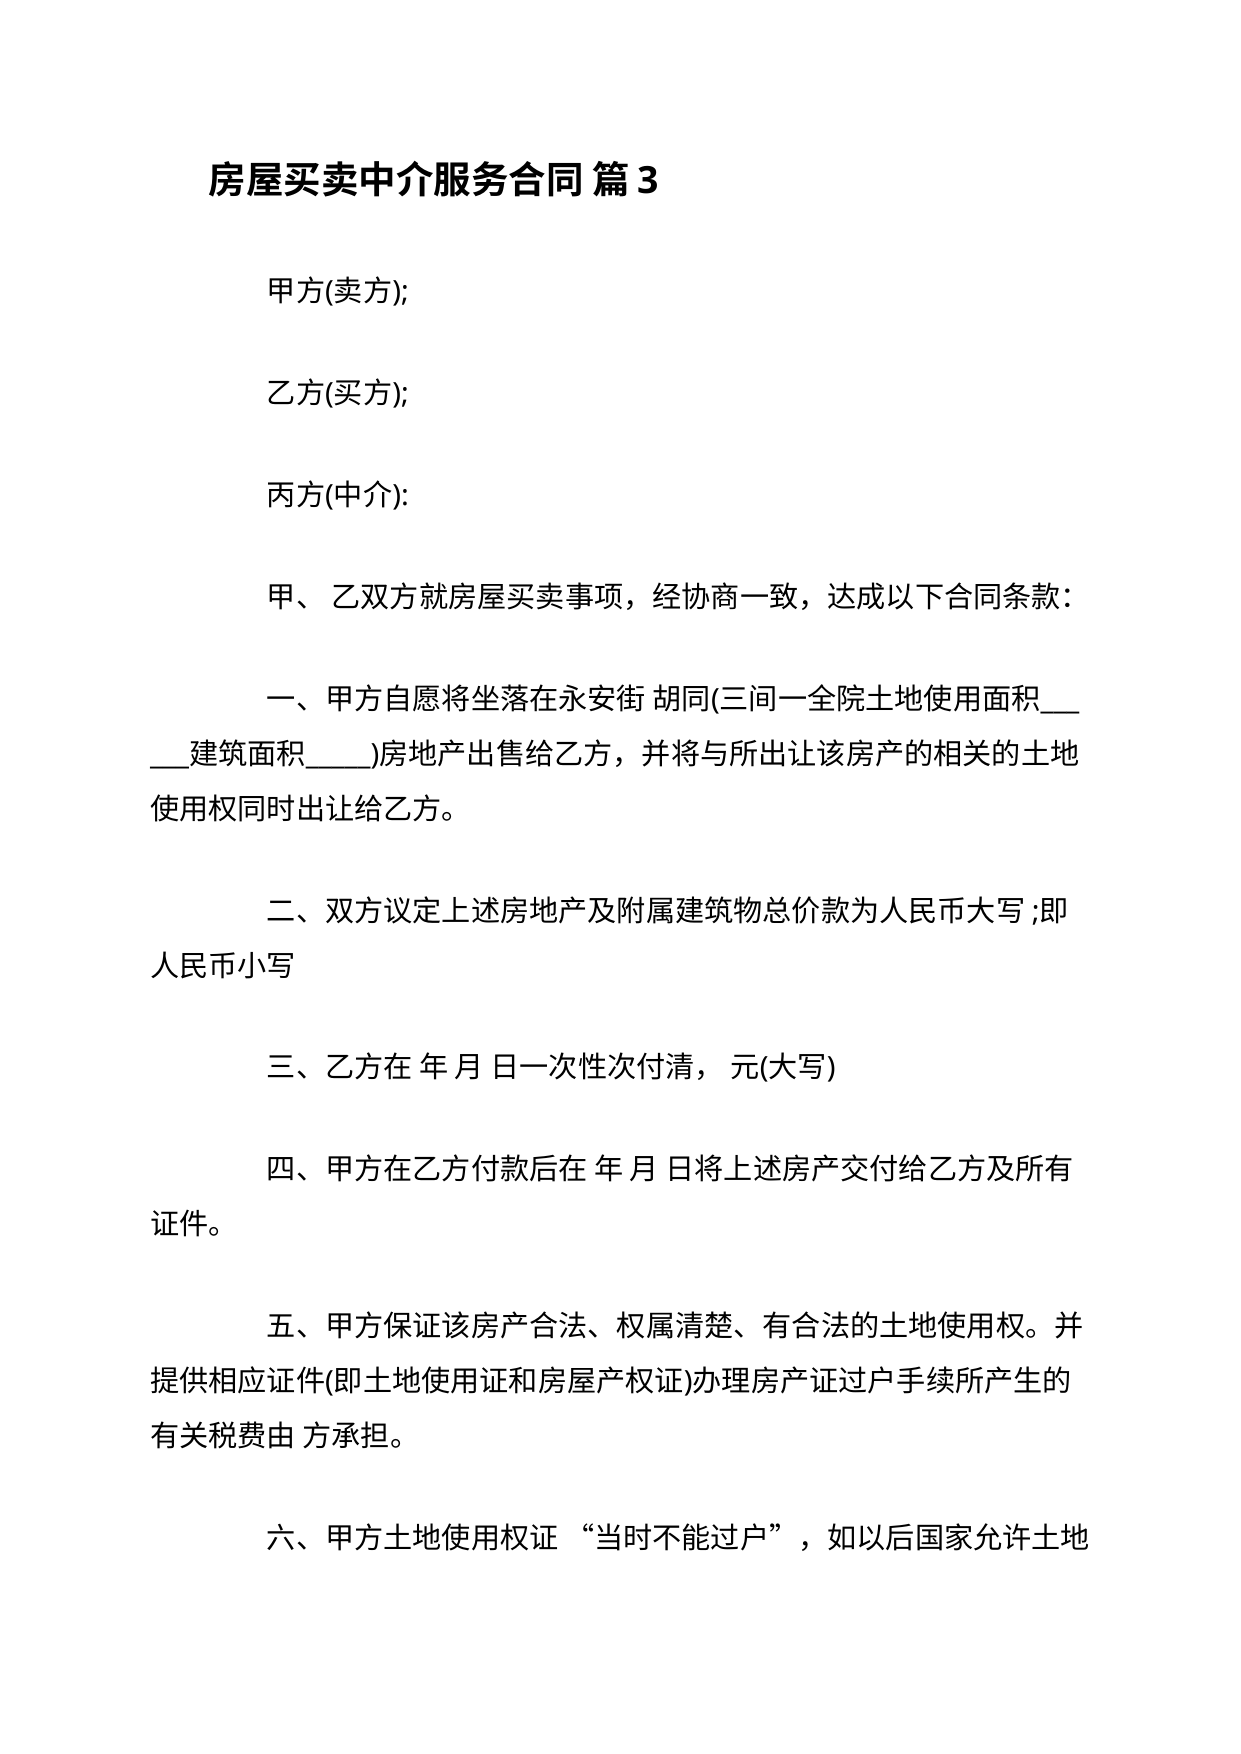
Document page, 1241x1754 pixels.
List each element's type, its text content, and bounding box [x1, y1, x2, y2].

text 四、甲方在乙方付款后在 年 月 日将上述房产交付给乙方及所有证件。 [150, 1146, 1090, 1243]
text 五、甲方保证该房产合法、权属清楚、有合法的土地使用权。并提供相应证件(即土地使用证和房屋产权证)办理房产证过户手续所产生的有关税费由 方承担。 [150, 1302, 1090, 1455]
text 二、双方议定上述房地产及附属建筑物总价款为人民币大写 ;即人民币小写 [150, 887, 1090, 984]
text 一、甲方自愿将坐落在永安街 胡同(三间一全院土地使用面积______建筑面积_____)房地产出售给乙方，并将与所出让该房产的相关的土地使用权同时出让给乙方。 [150, 675, 1090, 828]
text 房屋买卖中介服务合同 篇3 [150, 150, 1090, 204]
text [150, 1514, 1090, 1556]
text 甲方(卖方); [150, 268, 1090, 310]
text 甲、 乙双方就房屋买卖事项，经协商一致，达成以下合同条款： [150, 573, 1090, 616]
text 乙方(买方); [150, 369, 1090, 412]
text 三、乙方在 年 月 日一次性次付清， 元(大写) [150, 1044, 1090, 1086]
text 丙方(中介): [150, 472, 1090, 514]
